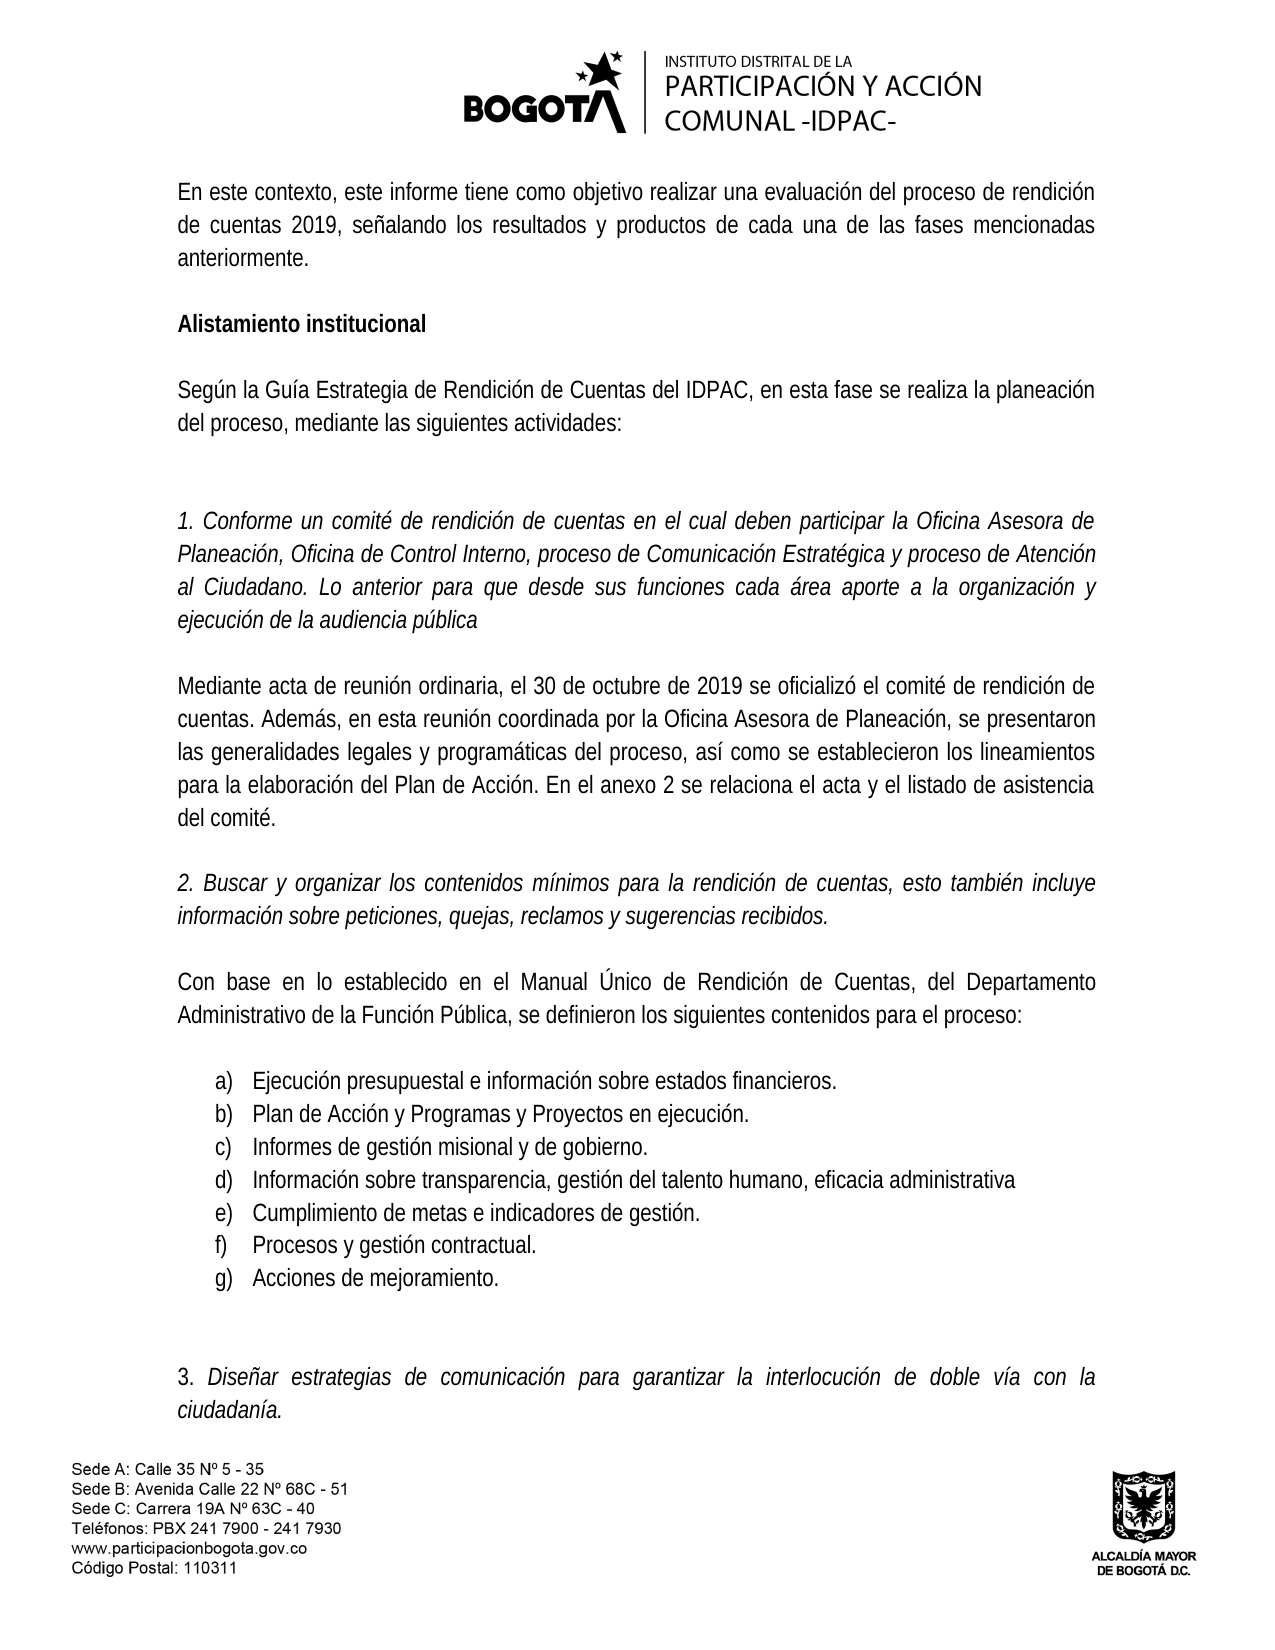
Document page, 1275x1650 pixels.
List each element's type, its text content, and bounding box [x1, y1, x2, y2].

list Procesos y gestión contractual. [215, 1231, 1098, 1259]
text Según la Guía Estrategia de Rendición de Cuentas del IDPAC, en esta fase se realiza la planeación del proceso, mediante las siguientes actividades: [177, 375, 1098, 436]
list Plan de Acción y Programas y Proyectos en ejecución. [215, 1099, 1098, 1127]
text Mediante acta de reunión ordinaria, el 30 de octubre de 2019 se oficializó el comité de rendición de cuentas. Además, en esta reunión coordinada por la Oficina Asesora de Planeación, se presentaron las generalidades legales y programáticas del proceso, así como se establecieron los lineamientos para la elaboración del Plan de Acción. En el anexo 2 se relaciona el acta y el listado de asistencia del comité. [177, 671, 1098, 831]
text Alistamiento institucional [177, 309, 1098, 337]
text 1. Conforme un comité de rendición de cuentas en el cual deben participar la Oficina Asesora de Planeación, Oficina de Control Interno, proceso de Comunicación Estratégica y proceso de Atención al Ciudadano. Lo anterior para que desde sus funciones cada área aporte a la organización y ejecución de la audiencia pública [177, 506, 1098, 634]
list Informes de gestión misional y de gobierno. [215, 1132, 1098, 1160]
list Información sobre transparencia, gestión del talento humano, eficacia administrativa [215, 1165, 1098, 1193]
list Cumplimiento de metas e indicadores de gestión. [215, 1198, 1098, 1226]
text Con base en lo establecido en el Manual Único de Rendición de Cuentas, del Departamento Administrativo de la Función Pública, se definieron los siguientes contenidos para el proceso: [177, 967, 1098, 1029]
text 2. Buscar y organizar los contenidos mínimos para la rendición de cuentas, esto también incluye información sobre peticiones, quejas, reclamos y sugerencias recibidos. [177, 868, 1098, 930]
text En este contexto, este informe tiene como objetivo realizar una evaluación del proceso de rendición de cuentas 2019, señalando los resultados y productos de cada una de las fases mencionadas anteriormente. [177, 177, 1098, 272]
picture [52, 1440, 1215, 1597]
list Acciones de mejoramiento. [215, 1263, 1098, 1292]
picture [60, 33, 1199, 165]
text 3. Diseñar estrategias de comunicación para garantizar la interlocución de doble vía con la ciudadanía. [177, 1362, 1098, 1424]
list Ejecución presupuestal e información sobre estados financieros. [215, 1066, 1098, 1094]
